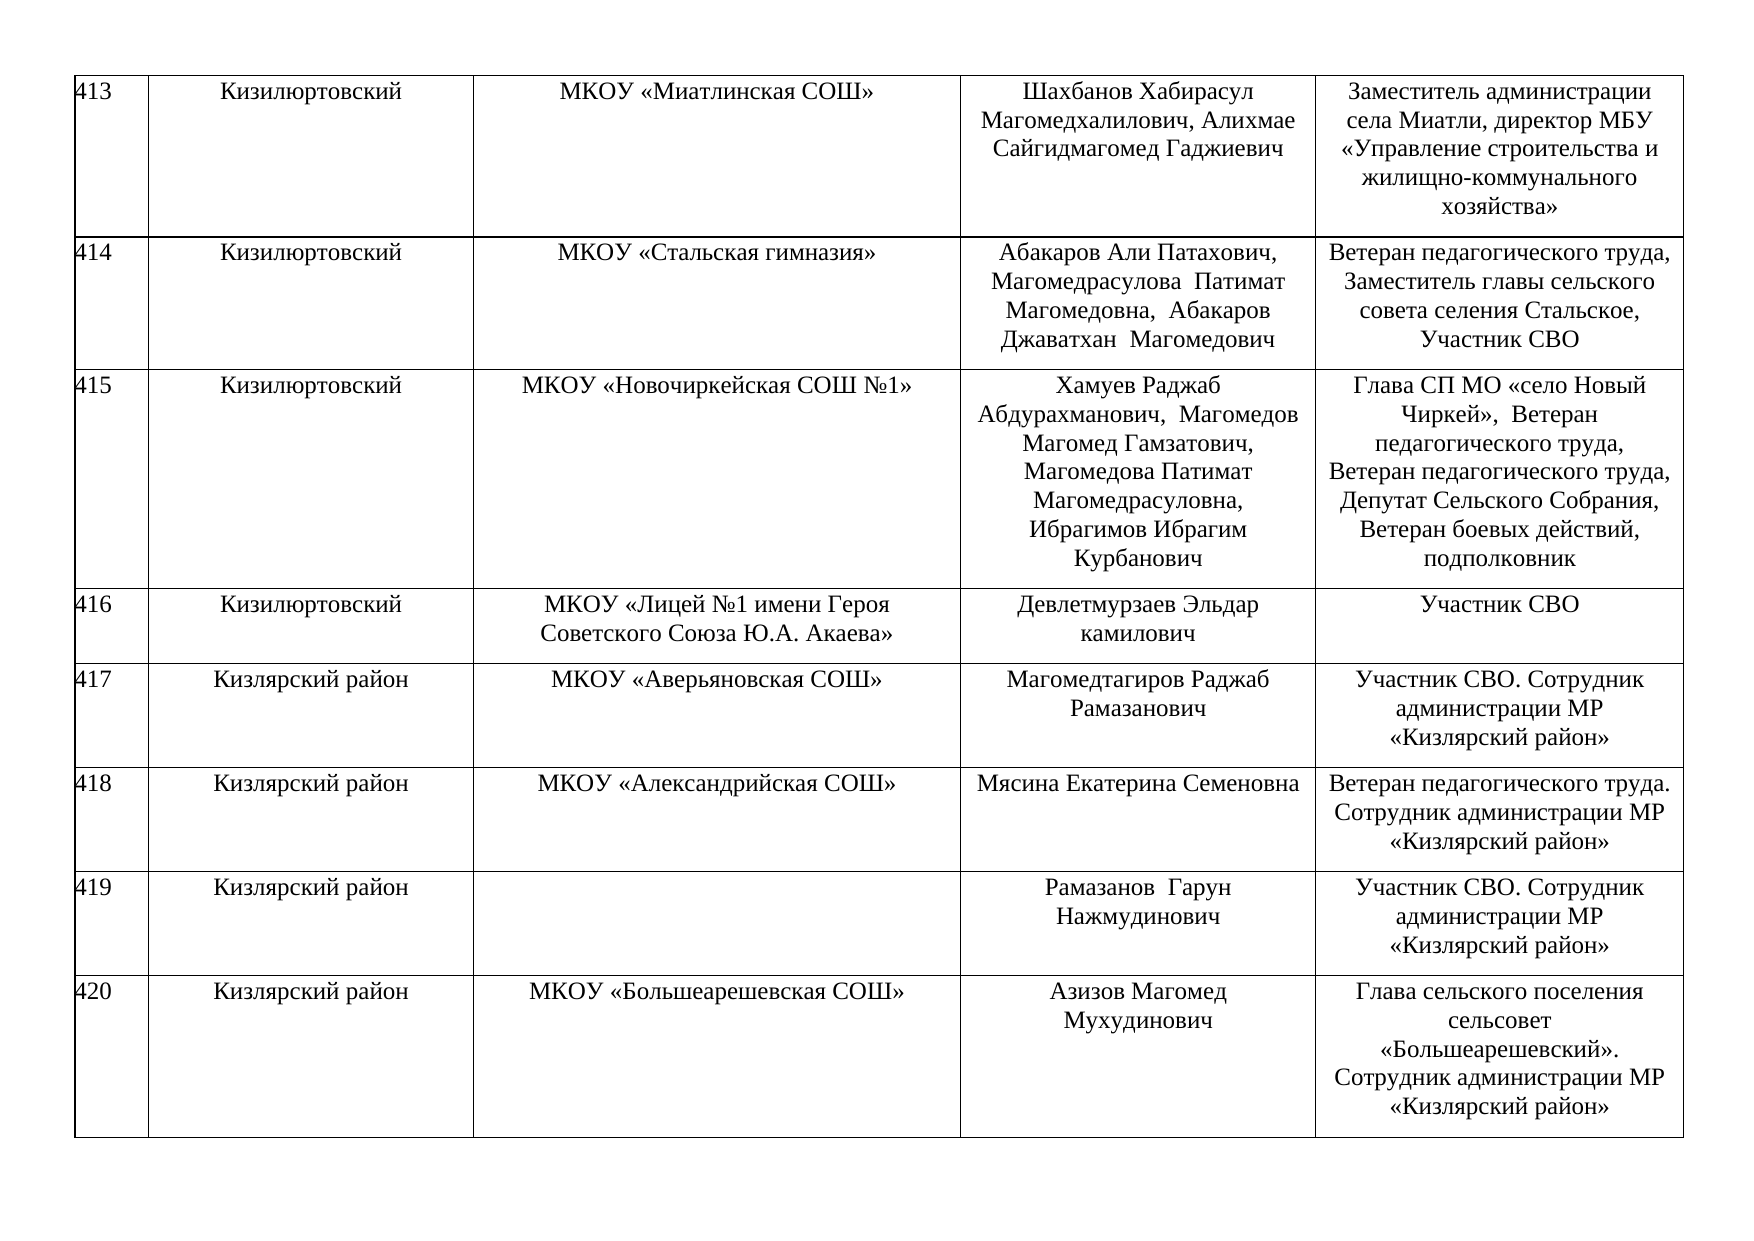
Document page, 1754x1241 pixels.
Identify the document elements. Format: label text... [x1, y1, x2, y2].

table_cell [76, 872, 148, 975]
table_cell Магомедтагиров Раджаб Рамазанович [961, 664, 1315, 767]
table_cell Рамазанов Гарун Нажмудинович [961, 872, 1315, 975]
table_cell Хамуев Раджаб Абдурахманович, Магомедов Магомед Гамзатович, Магомедова Патимат Магомедрасуловна, Ибрагимов Ибрагим Курбанович [961, 370, 1315, 588]
table_cell Девлетмурзаев Эльдар камилович [961, 589, 1315, 663]
table_cell МКОУ «Стальская гимназия» [474, 238, 960, 369]
table_cell МКОУ «Аверьяновская СОШ» [474, 664, 960, 767]
table_cell Кизилюртовский [149, 238, 473, 369]
table_cell Кизилюртовский [149, 370, 473, 588]
table_cell [76, 76, 148, 236]
table_cell Кизлярский район [149, 768, 473, 871]
table_cell Кизлярский район [149, 664, 473, 767]
table_cell МКОУ «Миатлинская СОШ» [474, 76, 960, 236]
table_cell [76, 238, 148, 369]
table_cell Кизлярский район [149, 872, 473, 975]
table_cell Участник СВО [1316, 589, 1683, 663]
table_cell Участник СВО. Сотрудник администрации МР «Кизлярский район» [1316, 664, 1683, 767]
table_cell Азизов Магомед Мухудинович [961, 976, 1315, 1137]
table_cell [76, 976, 148, 1137]
table_cell Глава сельского поселения сельсовет «Большеарешевский». Сотрудник администрации МР «Кизлярский район» [1316, 976, 1683, 1137]
table_cell Участник СВО. Сотрудник администрации МР «Кизлярский район» [1316, 872, 1683, 975]
table_cell [76, 664, 148, 767]
table_cell [76, 370, 148, 588]
table_cell Кизлярский район [149, 976, 473, 1137]
table_cell Мясина Екатерина Семеновна [961, 768, 1315, 871]
table_cell [76, 589, 148, 663]
table_cell Кизилюртовский [149, 589, 473, 663]
table_cell МКОУ «Новочиркейская СОШ №1» [474, 370, 960, 588]
table_cell [76, 768, 148, 871]
table_cell Глава СП МО «село Новый Чиркей», Ветеран педагогического труда, Ветеран педагогического труда, Депутат Сельского Собрания, Ветеран боевых действий, подполковник [1316, 370, 1683, 588]
table_cell Заместитель администрации села Миатли, директор МБУ «Управление строительства и жилищно-коммунального хозяйства» [1316, 76, 1683, 236]
table_cell [474, 872, 960, 975]
table_cell Шахбанов Хабирасул Магомедхалилович, Алихмае Сайгидмагомед Гаджиевич [961, 76, 1315, 236]
table_cell МКОУ «Александрийская СОШ» [474, 768, 960, 871]
table_cell Абакаров Али Патахович, Магомедрасулова Патимат Магомедовна, Абакаров Джаватхан Магомедович [961, 238, 1315, 369]
table_cell МКОУ «Лицей №1 имени Героя Советского Союза Ю.А. Акаева» [474, 589, 960, 663]
table_cell Кизилюртовский [149, 76, 473, 236]
table_cell Ветеран педагогического труда, Заместитель главы сельского совета селения Стальское, Участник СВО [1316, 238, 1683, 369]
table_cell МКОУ «Большеарешевская СОШ» [474, 976, 960, 1137]
table_cell Ветеран педагогического труда. Сотрудник администрации МР «Кизлярский район» [1316, 768, 1683, 871]
